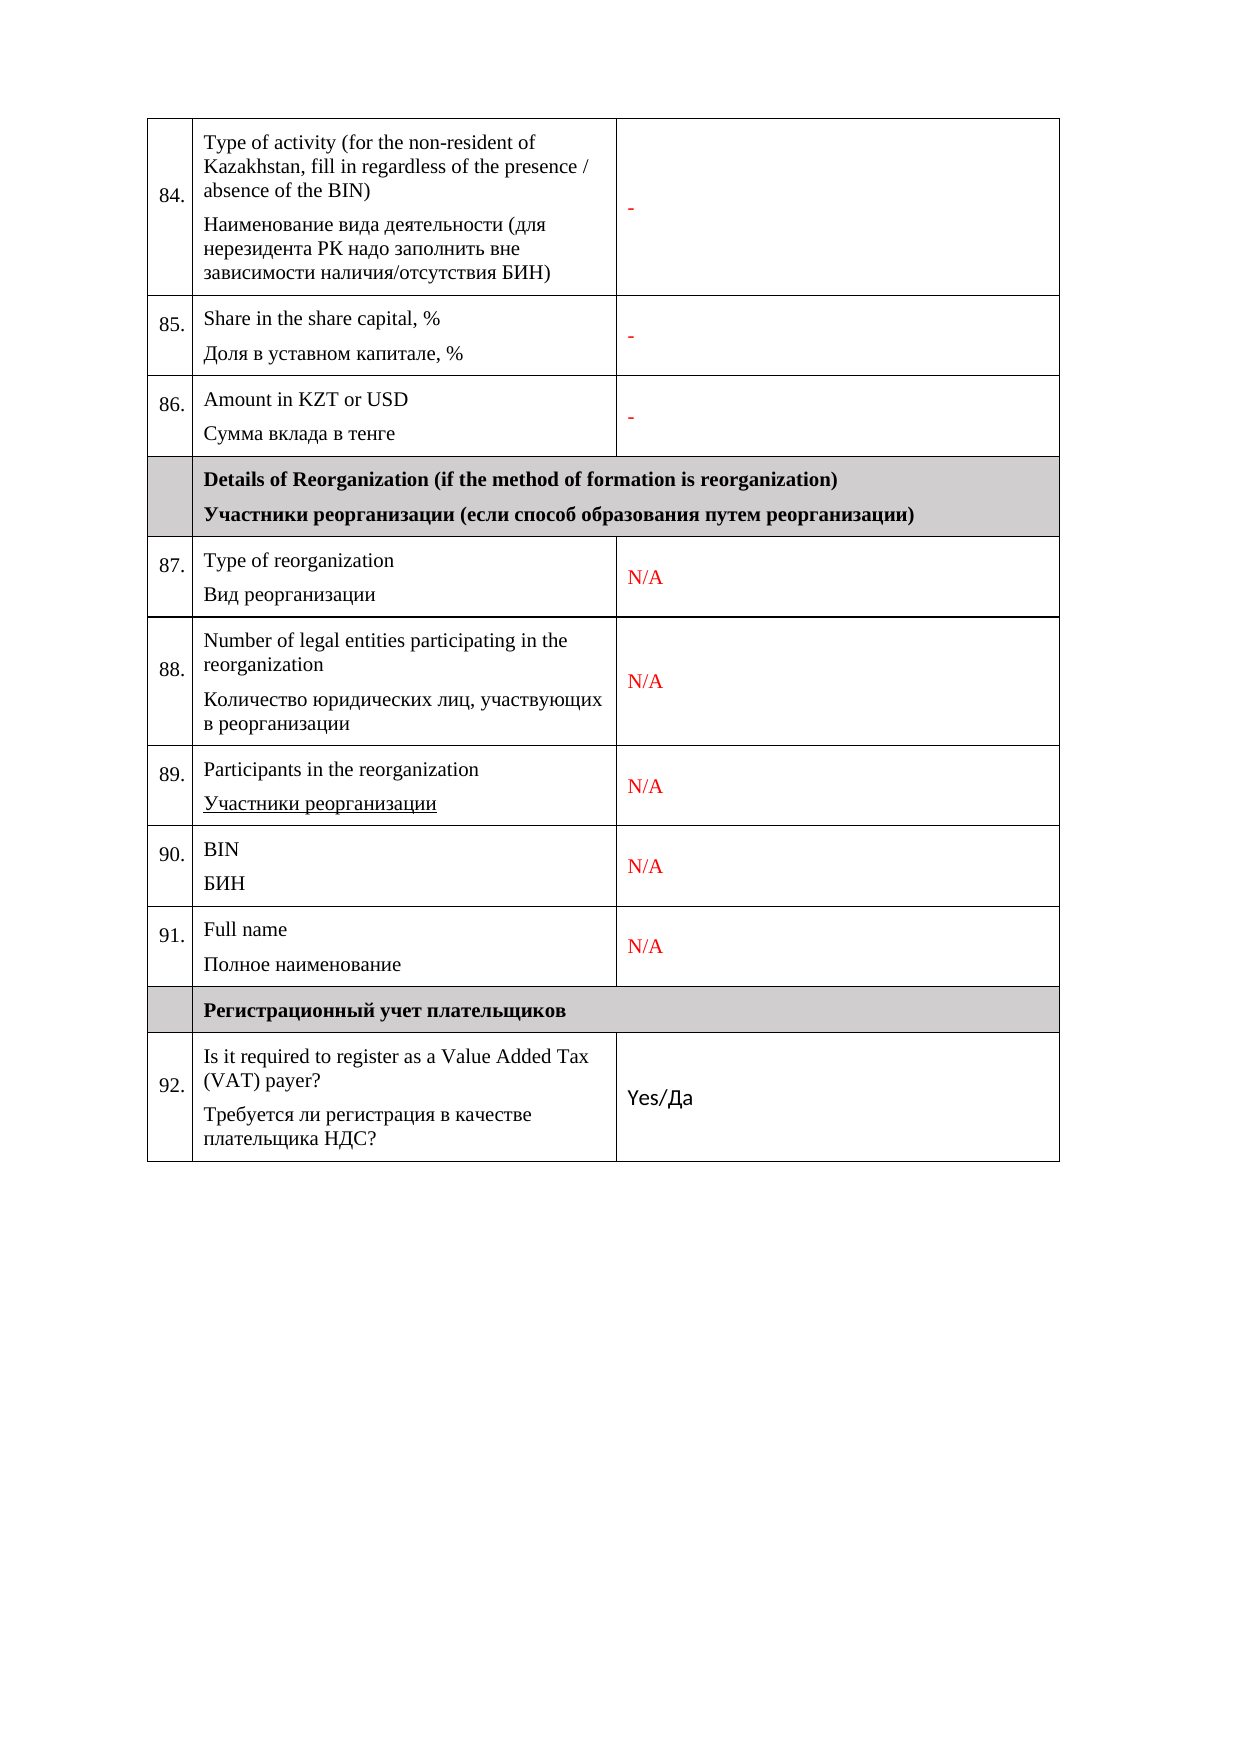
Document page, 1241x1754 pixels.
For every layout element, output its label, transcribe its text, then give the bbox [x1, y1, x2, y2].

table_cell [148, 746, 192, 825]
table_cell [148, 457, 192, 536]
table_cell N/A [617, 618, 1059, 745]
table_cell Number of legal entities participating in the reorganization Количество юридических лиц, участвующих в реорганизации [193, 618, 616, 745]
table_cell [148, 987, 192, 1032]
table_cell Type of activity (for the non-resident of Kazakhstan, fill in regardless of the presence / absence of the BIN) Наименование вида деятельности (для нерезидента РК надо заполнить вне зависимости наличия/отсутствия БИН) [193, 119, 616, 295]
table_cell Details of Reorganization (if the method of formation is reorganization) Участники реорганизации (если способ образования путем реорганизации) [193, 457, 1059, 536]
table_cell Регистрационный учет плательщиков [193, 987, 1059, 1032]
table_cell BIN БИН [193, 826, 616, 906]
table_cell - [617, 296, 1059, 375]
table_cell Type of reorganization Вид реорганизации [193, 537, 616, 616]
table_cell [148, 907, 192, 986]
table_cell Participants in the reorganization Участники реорганизации [193, 746, 616, 825]
table_cell [148, 537, 192, 616]
table_cell [148, 1033, 192, 1161]
table_cell - [617, 119, 1059, 295]
table_cell [148, 119, 192, 295]
table_cell Is it required to register as a Value Added Tax (VAT) payer? Требуется ли регистрация в качестве плательщика НДС? [193, 1033, 616, 1161]
table_cell Full name Полное наименование [193, 907, 616, 986]
table_cell N/A [617, 826, 1059, 906]
table_cell [148, 296, 192, 375]
table_cell N/A [617, 746, 1059, 825]
table_cell N/A [617, 537, 1059, 616]
table_cell N/A [617, 907, 1059, 986]
table_cell [148, 376, 192, 456]
table_cell [148, 618, 192, 745]
table_cell Amount in KZT or USD Сумма вклада в тенге [193, 376, 616, 456]
table_cell [148, 826, 192, 906]
table_cell Share in the share capital, % Доля в уставном капитале, % [193, 296, 616, 375]
table_cell - [617, 376, 1059, 456]
